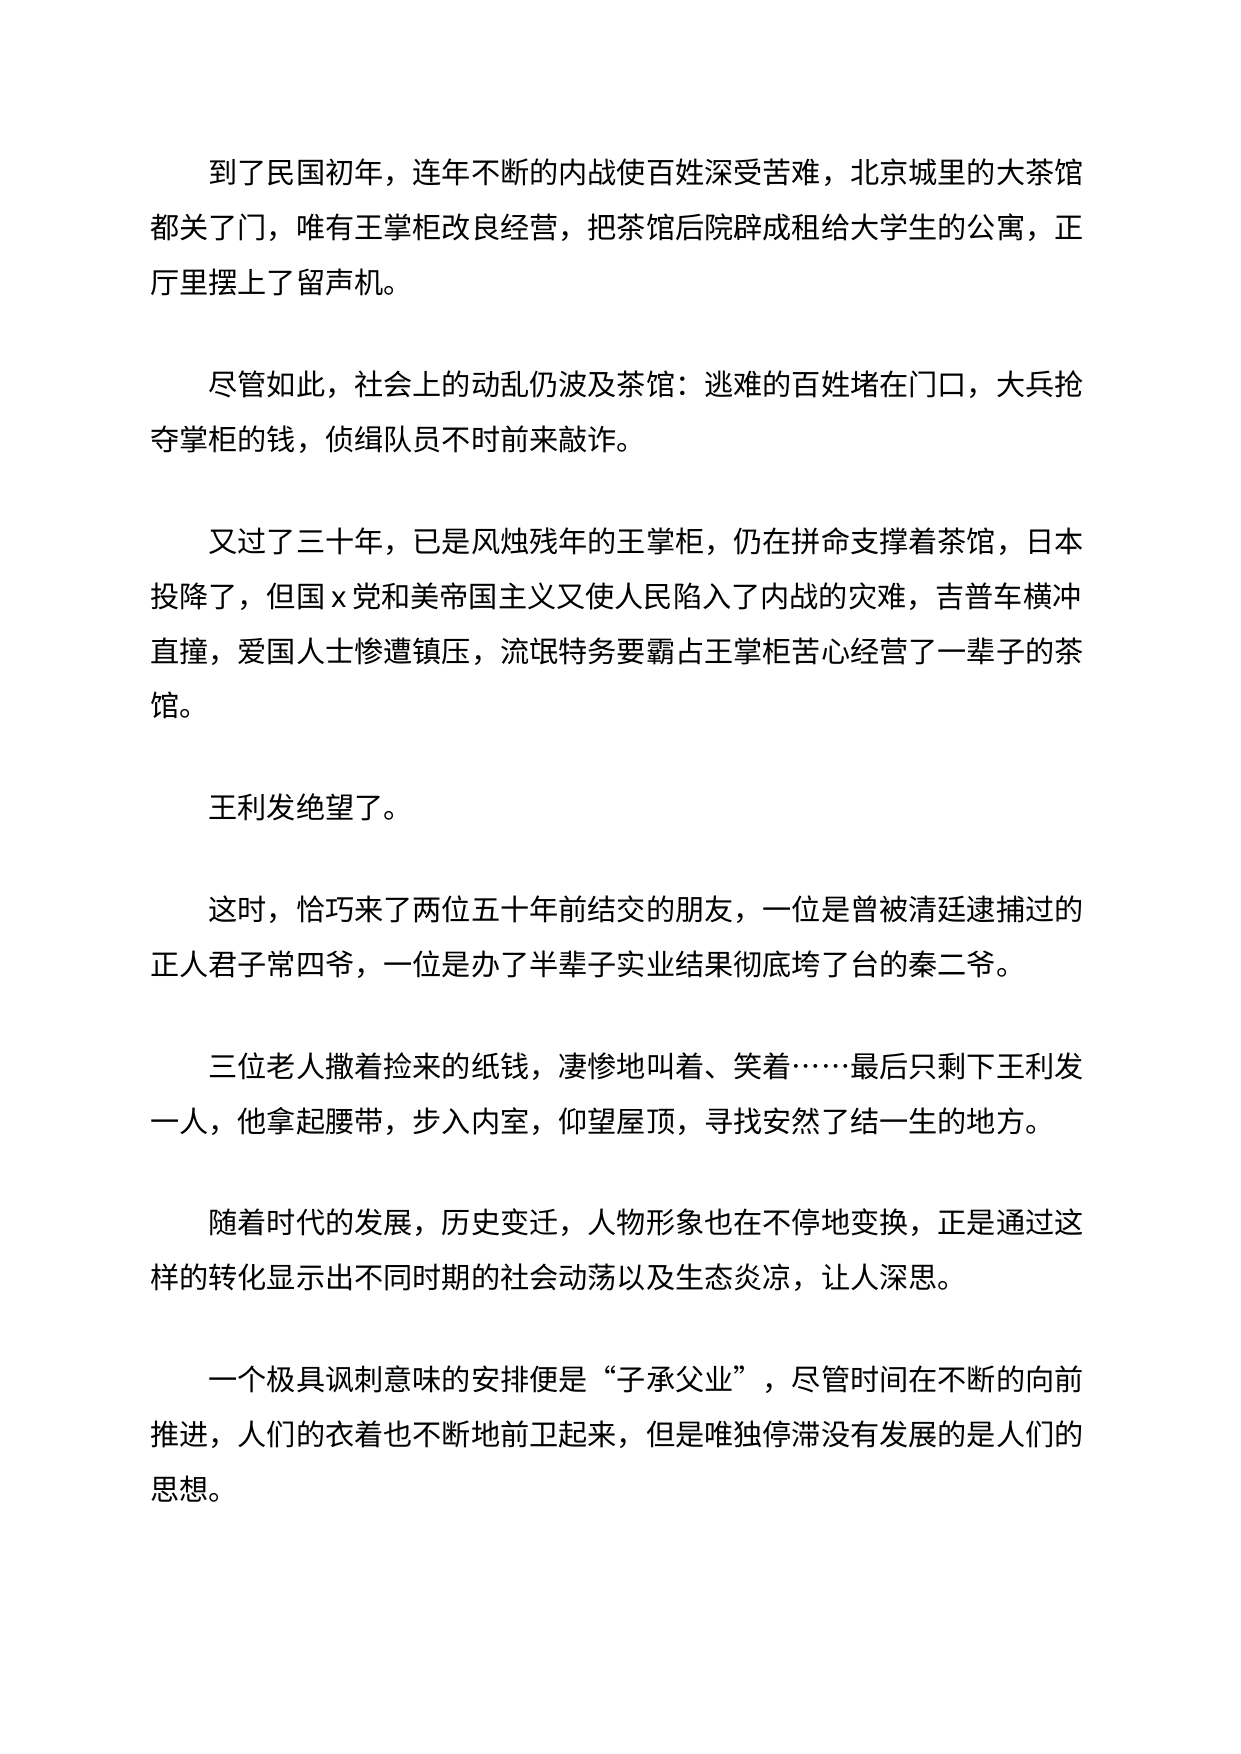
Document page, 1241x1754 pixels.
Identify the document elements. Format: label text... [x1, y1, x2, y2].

text 这时，恰巧来了两位五十年前结交的朋友，一位是曾被清廷逮捕过的正人君子常四爷，一位是办了半辈子实业结果彻底垮了台的秦二爷。 [150, 887, 1090, 984]
text 一个极具讽刺意味的安排便是“子承父业”，尽管时间在不断的向前推进，人们的衣着也不断地前卫起来，但是唯独停滞没有发展的是人们的思想。 [150, 1357, 1090, 1509]
text 三位老人撒着捡来的纸钱，凄惨地叫着、笑着……最后只剩下王利发一人，他拿起腰带，步入内室，仰望屋顶，寻找安然了结一生的地方。 [150, 1043, 1090, 1140]
text 又过了三十年，已是风烛残年的王掌柜，仍在拼命支撑着茶馆，日本投降了，但国x党和美帝国主义又使人民陷入了内战的灾难，吉普车横冲直撞，爱国人士惨遭镇压，流氓特务要霸占王掌柜苦心经营了一辈子的茶馆。 [150, 518, 1090, 725]
text 尽管如此，社会上的动乱仍波及茶馆：逃难的百姓堵在门口，大兵抢夺掌柜的钱，侦缉队员不时前来敲诈。 [150, 362, 1090, 459]
text 到了民国初年，连年不断的内战使百姓深受苦难，北京城里的大茶馆都关了门，唯有王掌柜改良经营，把茶馆后院辟成租给大学生的公寓，正厅里摆上了留声机。 [150, 150, 1090, 302]
text 随着时代的发展，历史变迁，人物形象也在不停地变换，正是通过这样的转化显示出不同时期的社会动荡以及生态炎凉，让人深思。 [150, 1200, 1090, 1297]
text 王利发绝望了。 [150, 785, 1090, 827]
